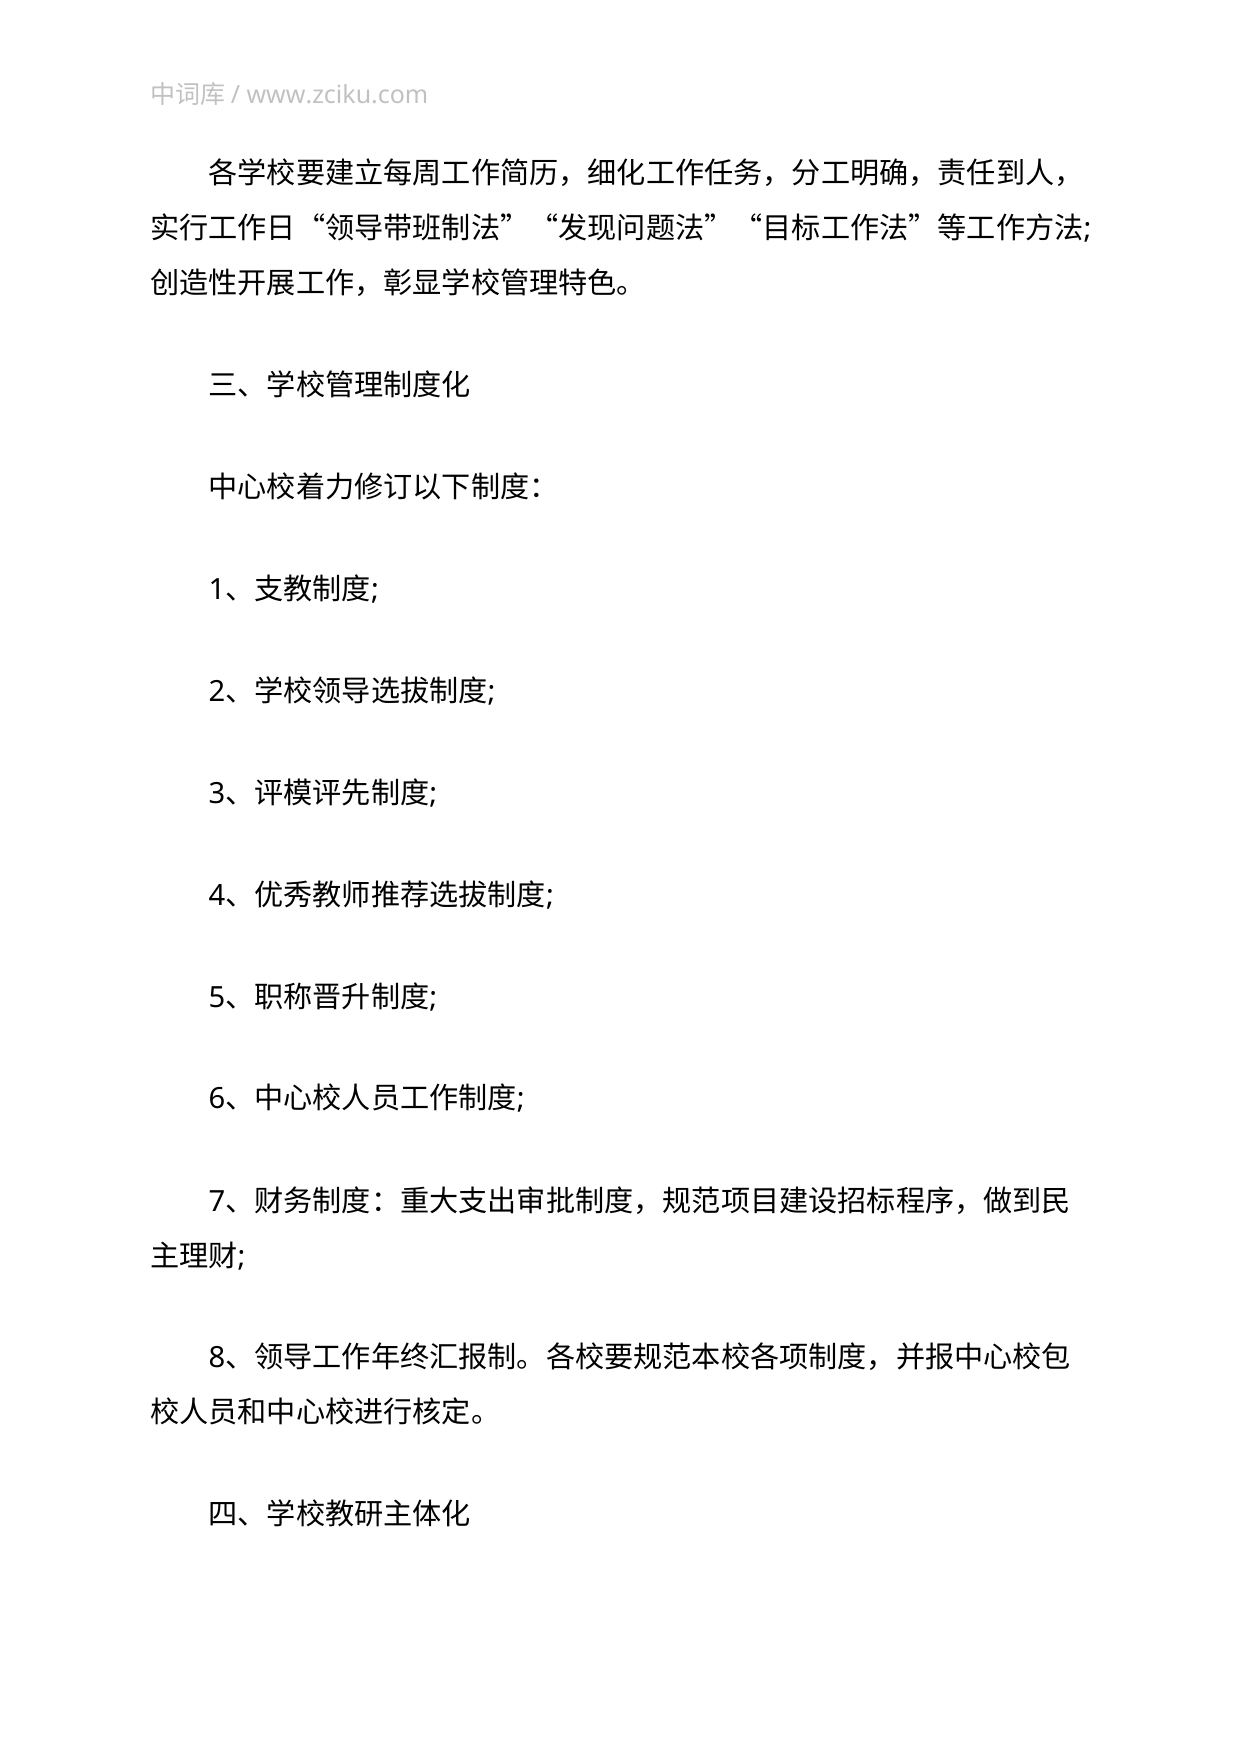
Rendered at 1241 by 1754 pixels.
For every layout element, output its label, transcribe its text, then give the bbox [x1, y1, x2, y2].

text 三、学校管理制度化 [150, 362, 1090, 404]
text 8、领导工作年终汇报制。各校要规范本校各项制度，并报中心校包校人员和中心校进行核定。 [150, 1334, 1090, 1431]
text 7、财务制度：重大支出审批制度，规范项目建设招标程序，做到民主理财; [150, 1177, 1090, 1274]
text 各学校要建立每周工作简历，细化工作任务，分工明确，责任到人，实行工作日“领导带班制法”“发现问题法”“目标工作法”等工作方法;创造性开展工作，彰显学校管理特色。 [150, 150, 1090, 302]
text 2、学校领导选拔制度; [150, 667, 1090, 709]
text 中心校着力修订以下制度： [150, 463, 1090, 506]
text 4、优秀教师推荐选拔制度; [150, 871, 1090, 913]
text 6、中心校人员工作制度; [150, 1075, 1090, 1117]
text 1、支教制度; [150, 565, 1090, 608]
text 3、评模评先制度; [150, 769, 1090, 812]
text 5、职称晋升制度; [150, 973, 1090, 1016]
text 四、学校教研主体化 [150, 1491, 1090, 1533]
